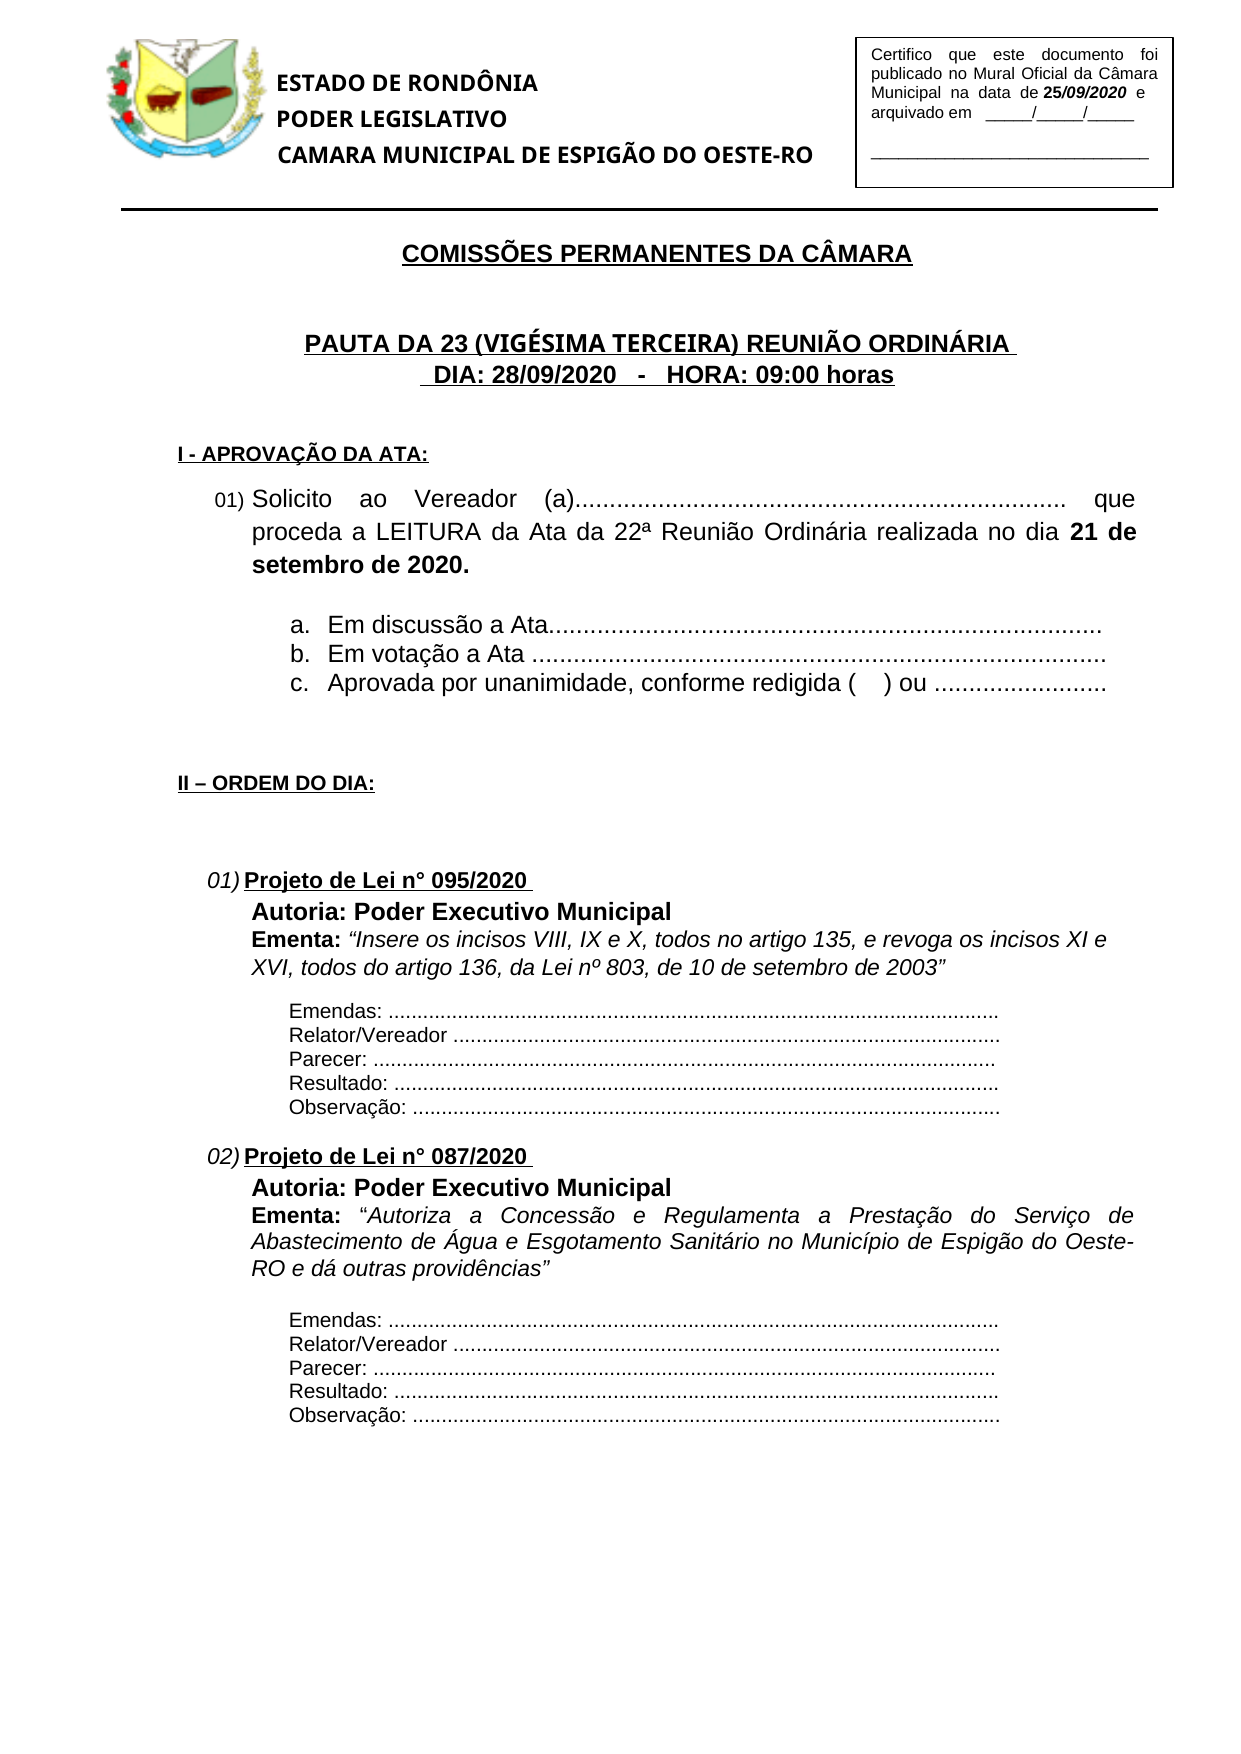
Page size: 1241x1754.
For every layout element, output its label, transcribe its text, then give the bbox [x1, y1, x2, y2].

list Em votação a Ata ................................................................................... [290, 639, 1137, 668]
text COMISSÕES PERMANENTES DA CÂMARA [177, 239, 1137, 268]
text Emendas: .......................................................................................................... [288, 1307, 1137, 1331]
text Autoria: Poder Executivo Municipal [177, 1173, 1137, 1202]
text Observação: ...................................................................................................... [288, 1095, 1137, 1119]
text I - APROVAÇÃO DA ATA: [177, 441, 1137, 465]
list Ementa: “Autoriza a Concessão e Regulamenta a Prestação do Serviço de Abastecimento de Água e Esgotamento Sanitário no Município de Espigão do Oeste-RO e dá outras providências” [251, 1202, 1137, 1281]
text Ementa: “Insere os incisos VIII, IX e X, todos no artigo 135, e revoga os incisos XI e XVI, todos do artigo 136, da Lei nº 803, de 10 de setembro de 2003” [251, 926, 1137, 981]
list Projeto de Lei n° 095/2020 [207, 867, 1137, 893]
text Parecer: ............................................................................................................ [288, 1355, 1137, 1379]
text Parecer: ............................................................................................................ [288, 1047, 1137, 1071]
text Resultado: ......................................................................................................... [288, 1071, 1137, 1095]
text PAUTA DA 23 (VIGÉSIMA TERCEIRA) REUNIÃO ORDINÁRIA [177, 326, 1137, 360]
text Relator/Vereador ............................................................................................... [288, 1023, 1137, 1047]
list Solicito ao Vereador (a)....................................................................... que proceda a LEITURA da Ata da 22ª Reunião Ordinária realizada no dia 21 de setembro de 2020. [214, 484, 1137, 579]
list Em discussão a Ata................................................................................ [290, 610, 1137, 639]
text Resultado: ......................................................................................................... [288, 1379, 1137, 1403]
text DIA: 28/09/2020 - HORA: 09:00 horas [177, 360, 1137, 388]
text II – ORDEM DO DIA: [177, 771, 1137, 795]
text Emendas: .......................................................................................................... [288, 999, 1137, 1023]
text Autoria: Poder Executivo Municipal [177, 897, 1137, 926]
list Aprovada por unanimidade, conforme redigida ( ) ou ......................... [290, 668, 1137, 697]
text Relator/Vereador ............................................................................................... [288, 1331, 1137, 1355]
list Projeto de Lei n° 087/2020 [207, 1143, 1137, 1169]
text Observação: ...................................................................................................... [288, 1403, 1137, 1427]
